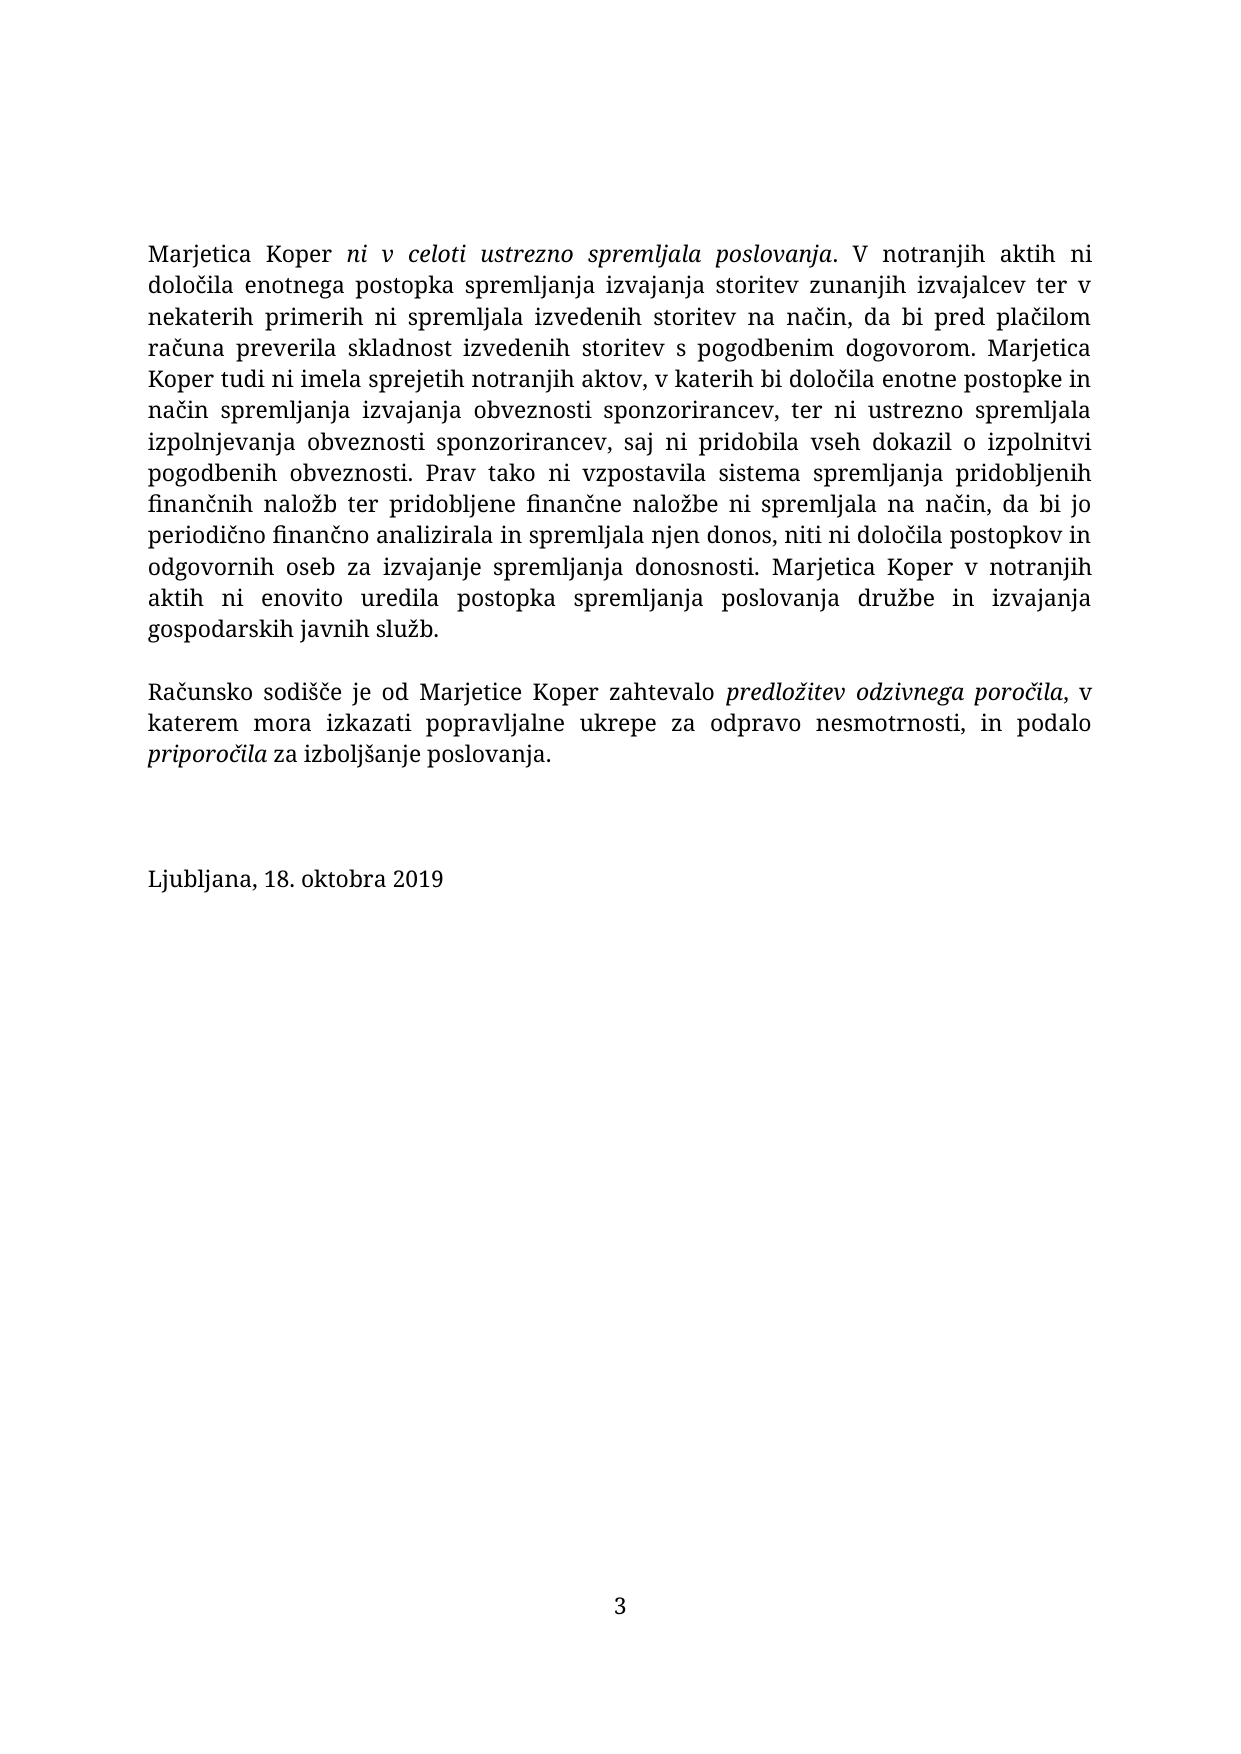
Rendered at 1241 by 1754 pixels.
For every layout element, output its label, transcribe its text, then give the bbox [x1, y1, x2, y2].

text Marjetica Koper ni v celoti ustrezno spremljala poslovanja. V notranjih aktih ni določila enotnega postopka spremljanja izvajanja storitev zunanjih izvajalcev ter v nekaterih primerih ni spremljala izvedenih storitev na način, da bi pred plačilom računa preverila skladnost izvedenih storitev s pogodbenim dogovorom. Marjetica Koper tudi ni imela sprejetih notranjih aktov, v katerih bi določila enotne postopke in način spremljanja izvajanja obveznosti sponzorirancev, ter ni ustrezno spremljala izpolnjevanja obveznosti sponzorirancev, saj ni pridobila vseh dokazil o izpolnitvi pogodbenih obveznosti. Prav tako ni vzpostavila sistema spremljanja pridobljenih finančnih naložb ter pridobljene finančne naložbe ni spremljala na način, da bi jo periodično finančno analizirala in spremljala njen donos, niti ni določila postopkov in odgovornih oseb za izvajanje spremljanja donosnosti. Marjetica Koper v notranjih aktih ni enovito uredila postopka spremljanja poslovanja družbe in izvajanja gospodarskih javnih služb. [148, 238, 1092, 644]
text Računsko sodišče je od Marjetice Koper zahtevalo predložitev odzivnega poročila, v katerem mora izkazati popravljalne ukrepe za odpravo nesmotrnosti, in podalo priporočila za izboljšanje poslovanja. [148, 676, 1092, 769]
text Ljubljana, 18. oktobra 2019 [148, 863, 1092, 894]
